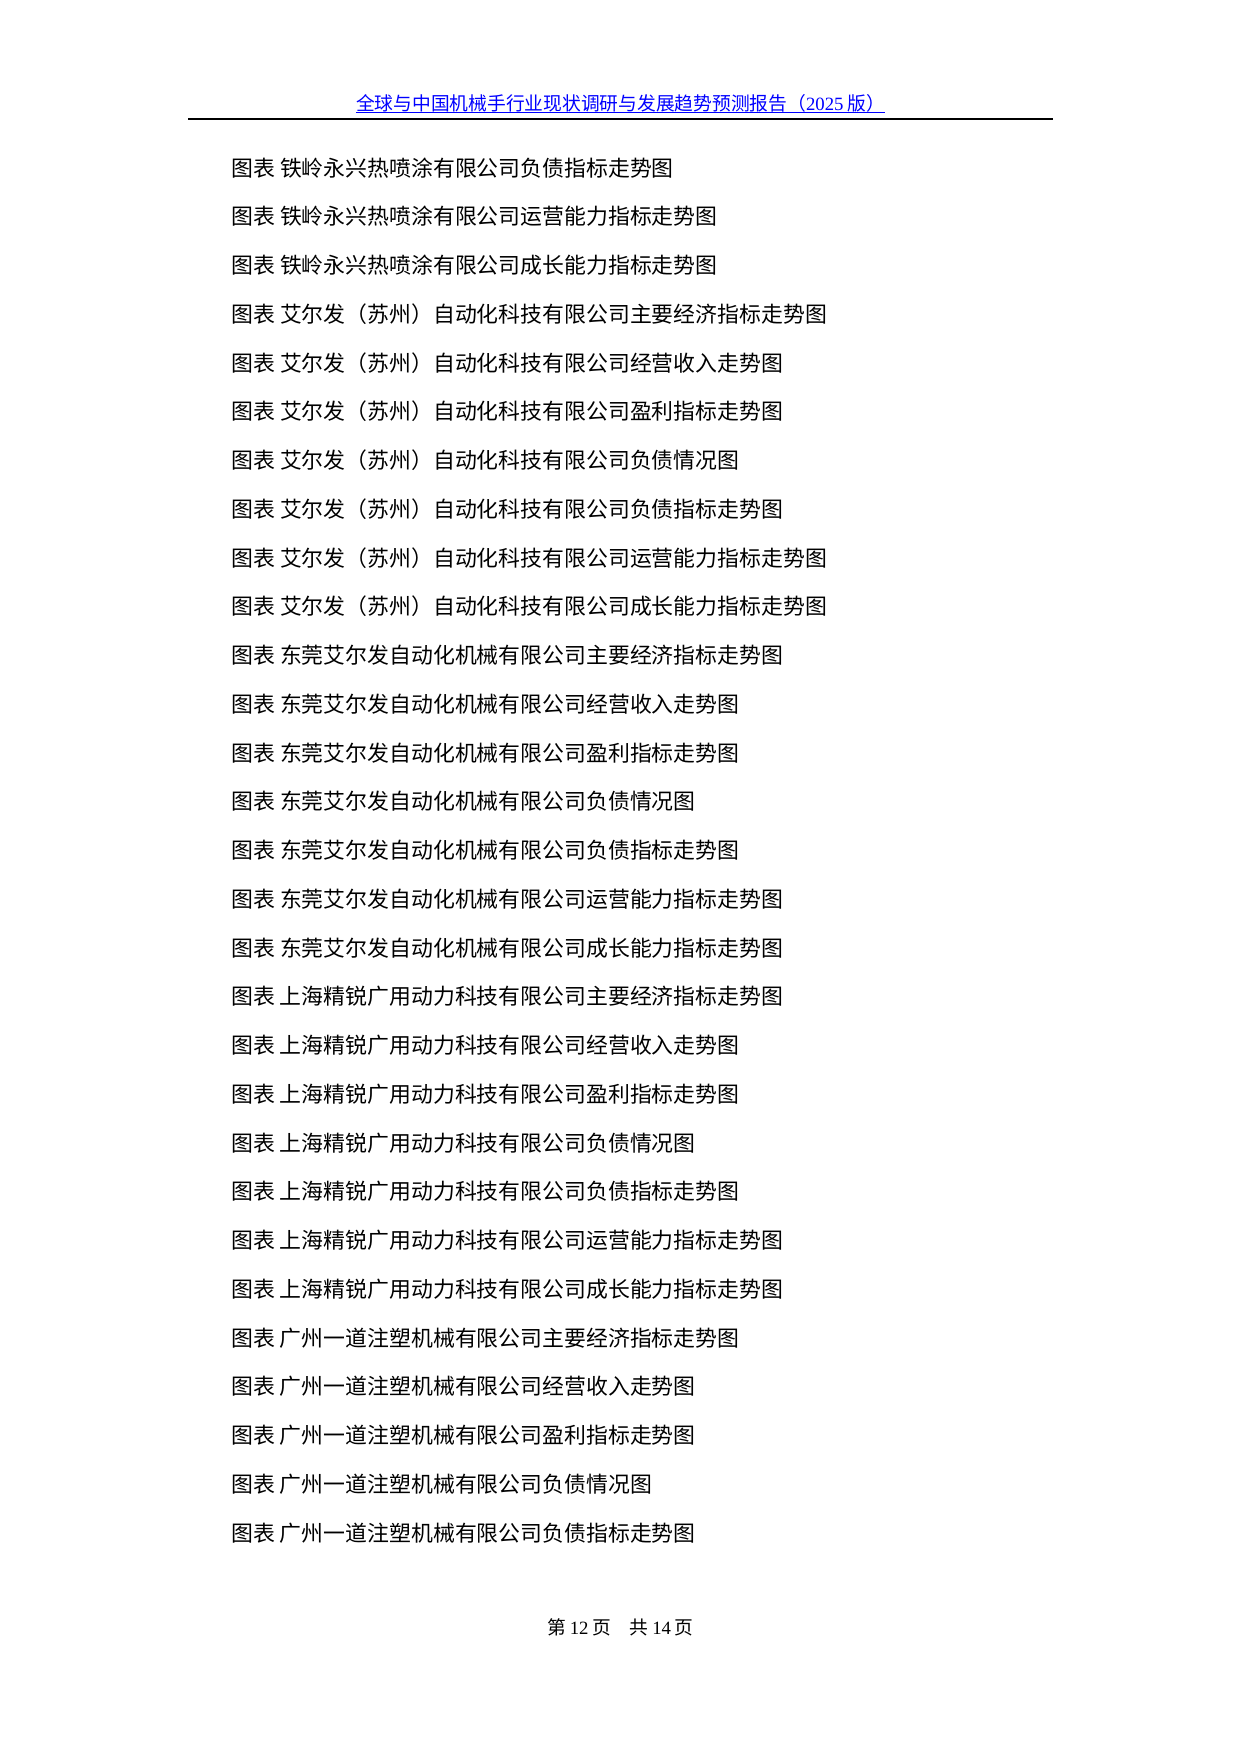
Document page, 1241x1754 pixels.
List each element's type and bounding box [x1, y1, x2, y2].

text [187, 150, 1053, 1548]
